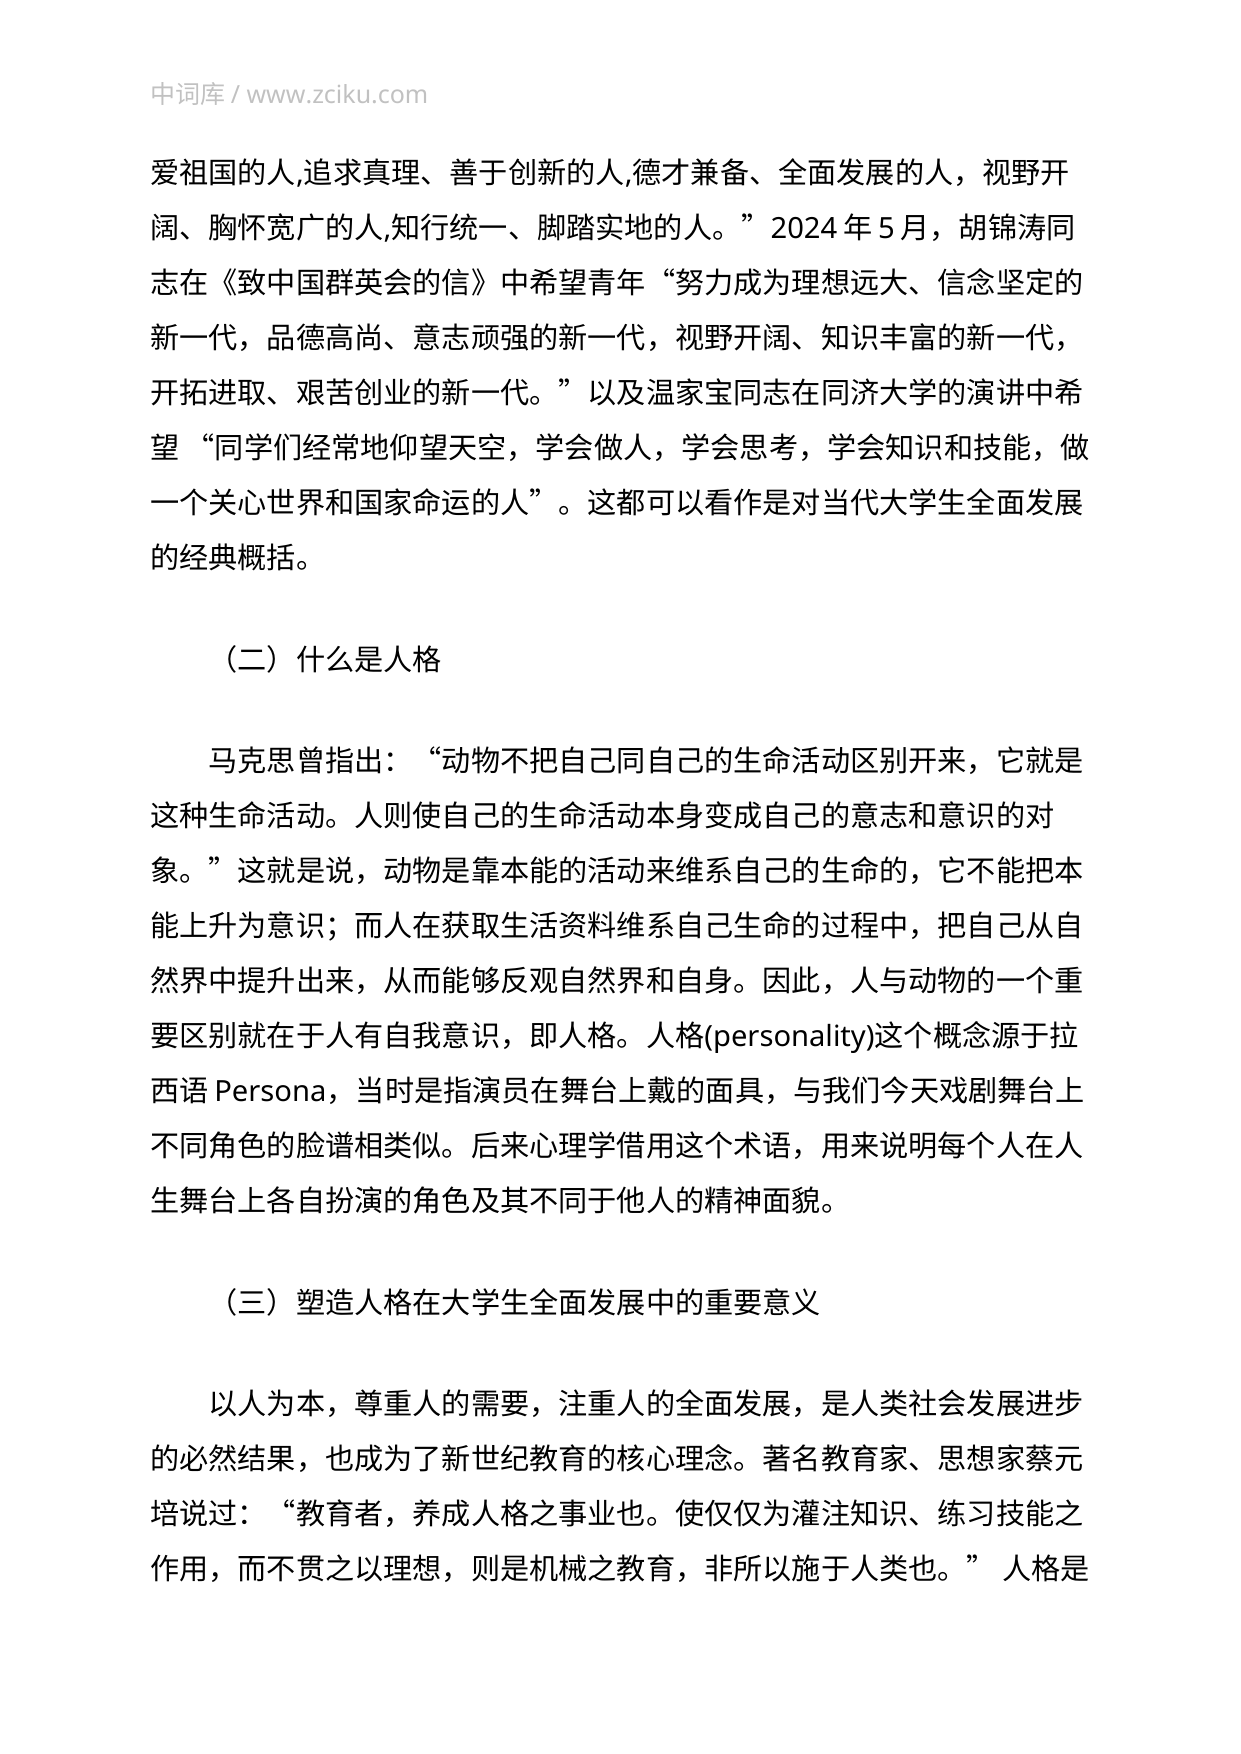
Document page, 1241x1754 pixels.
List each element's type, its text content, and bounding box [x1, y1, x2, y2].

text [150, 1381, 1090, 1588]
text （二）什么是人格 [150, 636, 1090, 678]
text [150, 150, 1090, 577]
text （三）塑造人格在大学生全面发展中的重要意义 [150, 1279, 1090, 1321]
text 马克思曾指出：“动物不把自己同自己的生命活动区别开来，它就是这种生命活动。人则使自己的生命活动本身变成自己的意志和意识的对象。”这就是说，动物是靠本能的活动来维系自己的生命的，它不能把本能上升为意识；而人在获取生活资料维系自己生命的过程中，把自己从自然界中提升出来，从而能够反观自然界和自身。因此，人与动物的一个重要区别就在于人有自我意识，即人格。人格(personality)这个概念源于拉西语Persona，当时是指演员在舞台上戴的面具，与我们今天戏剧舞台上不同角色的脸谱相类似。后来心理学借用这个术语，用来说明每个人在人生舞台上各自扮演的角色及其不同于他人的精神面貌。 [150, 738, 1090, 1220]
